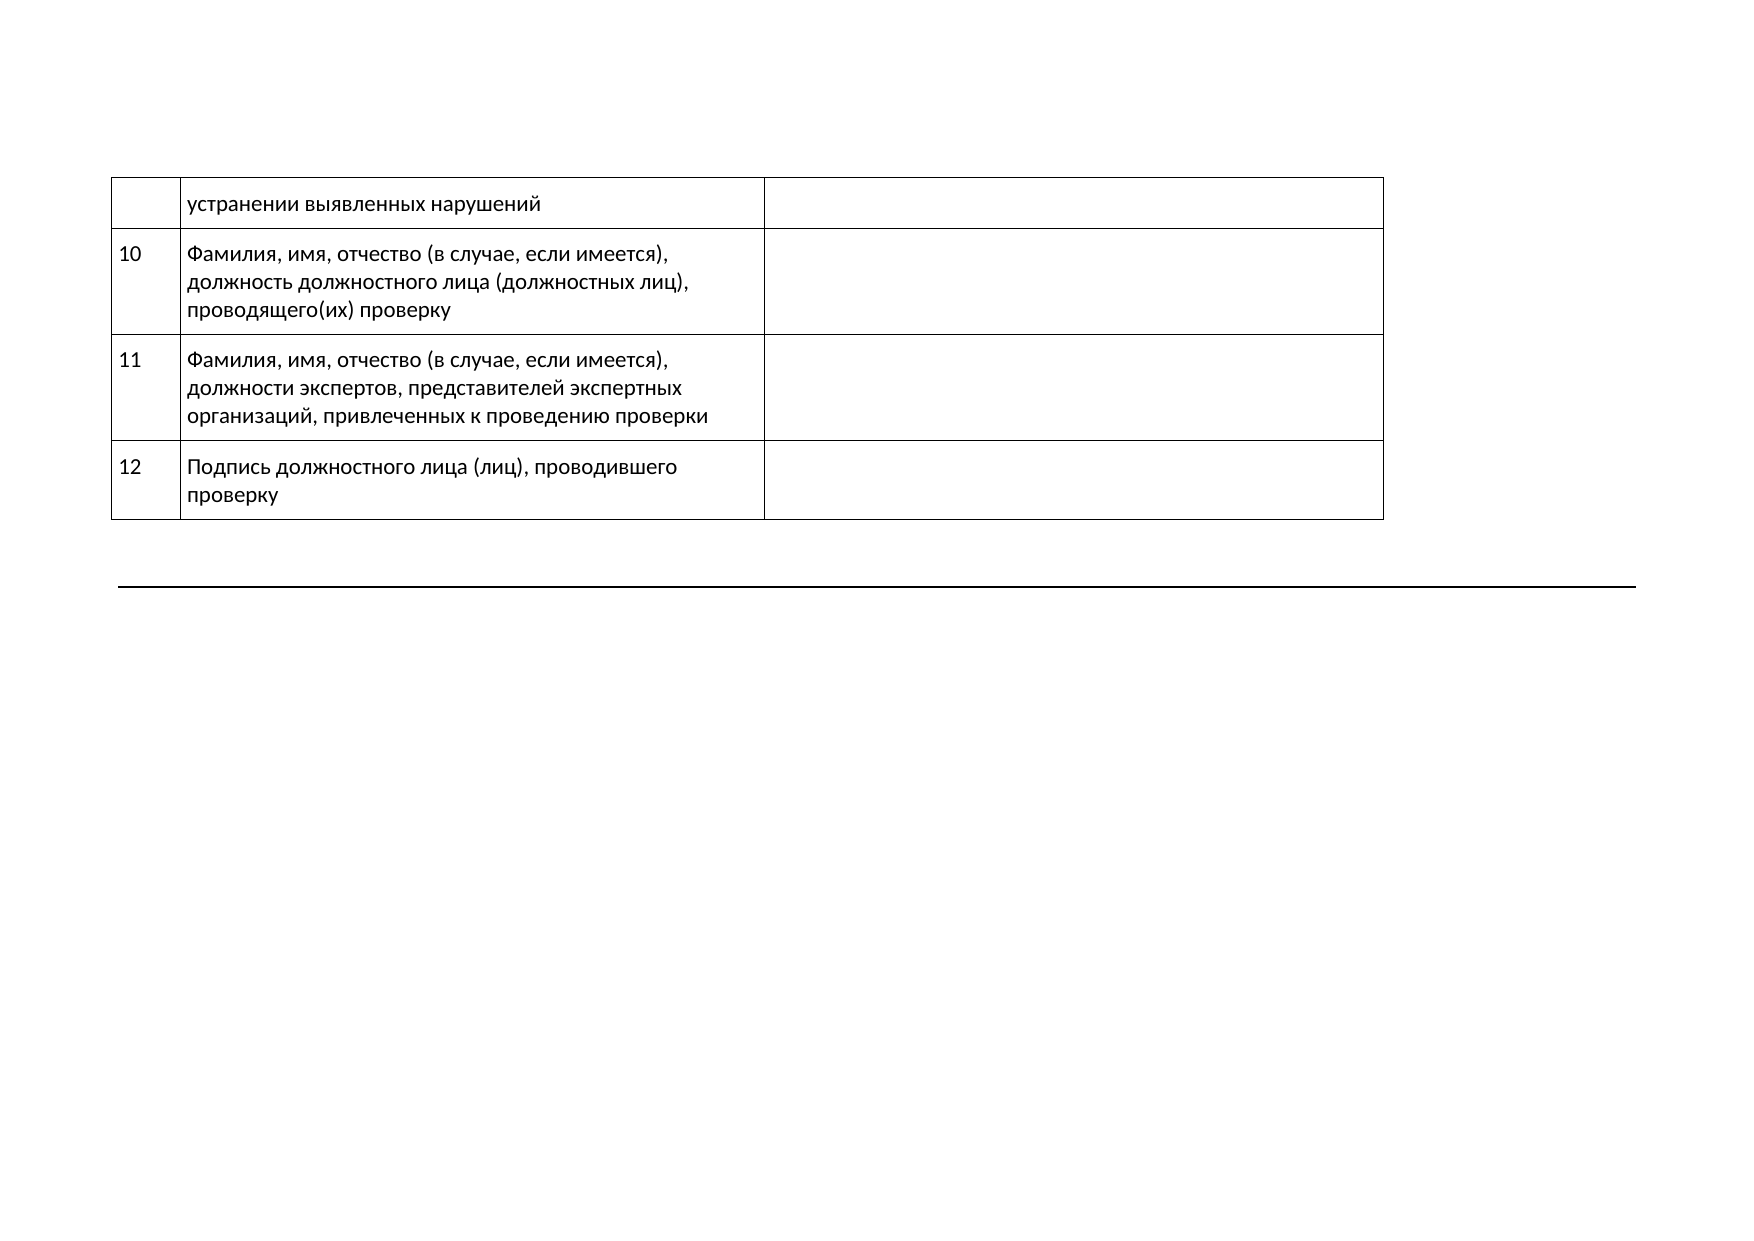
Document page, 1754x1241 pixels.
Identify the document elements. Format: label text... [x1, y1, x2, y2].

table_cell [181, 178, 764, 227]
table_cell Фамилия, имя, отчество (в случае, если имеется), должность должностного лица (должностных лиц), проводящего(их) проверку [181, 229, 764, 334]
table_cell Фамилия, имя, отчество (в случае, если имеется), должности экспертов, представителей экспертных организаций, привлеченных к проведению проверки [181, 335, 764, 440]
table_cell Подпись должностного лица (лиц), проводившего проверку [181, 441, 764, 518]
table_cell 9 [112, 178, 180, 227]
table_cell [765, 335, 1383, 440]
table_cell [765, 441, 1383, 518]
table_cell [765, 178, 1383, 227]
table_cell 11 [112, 335, 180, 440]
table_cell 10 [112, 229, 180, 334]
table_cell 12 [112, 441, 180, 518]
table_cell [765, 229, 1383, 334]
